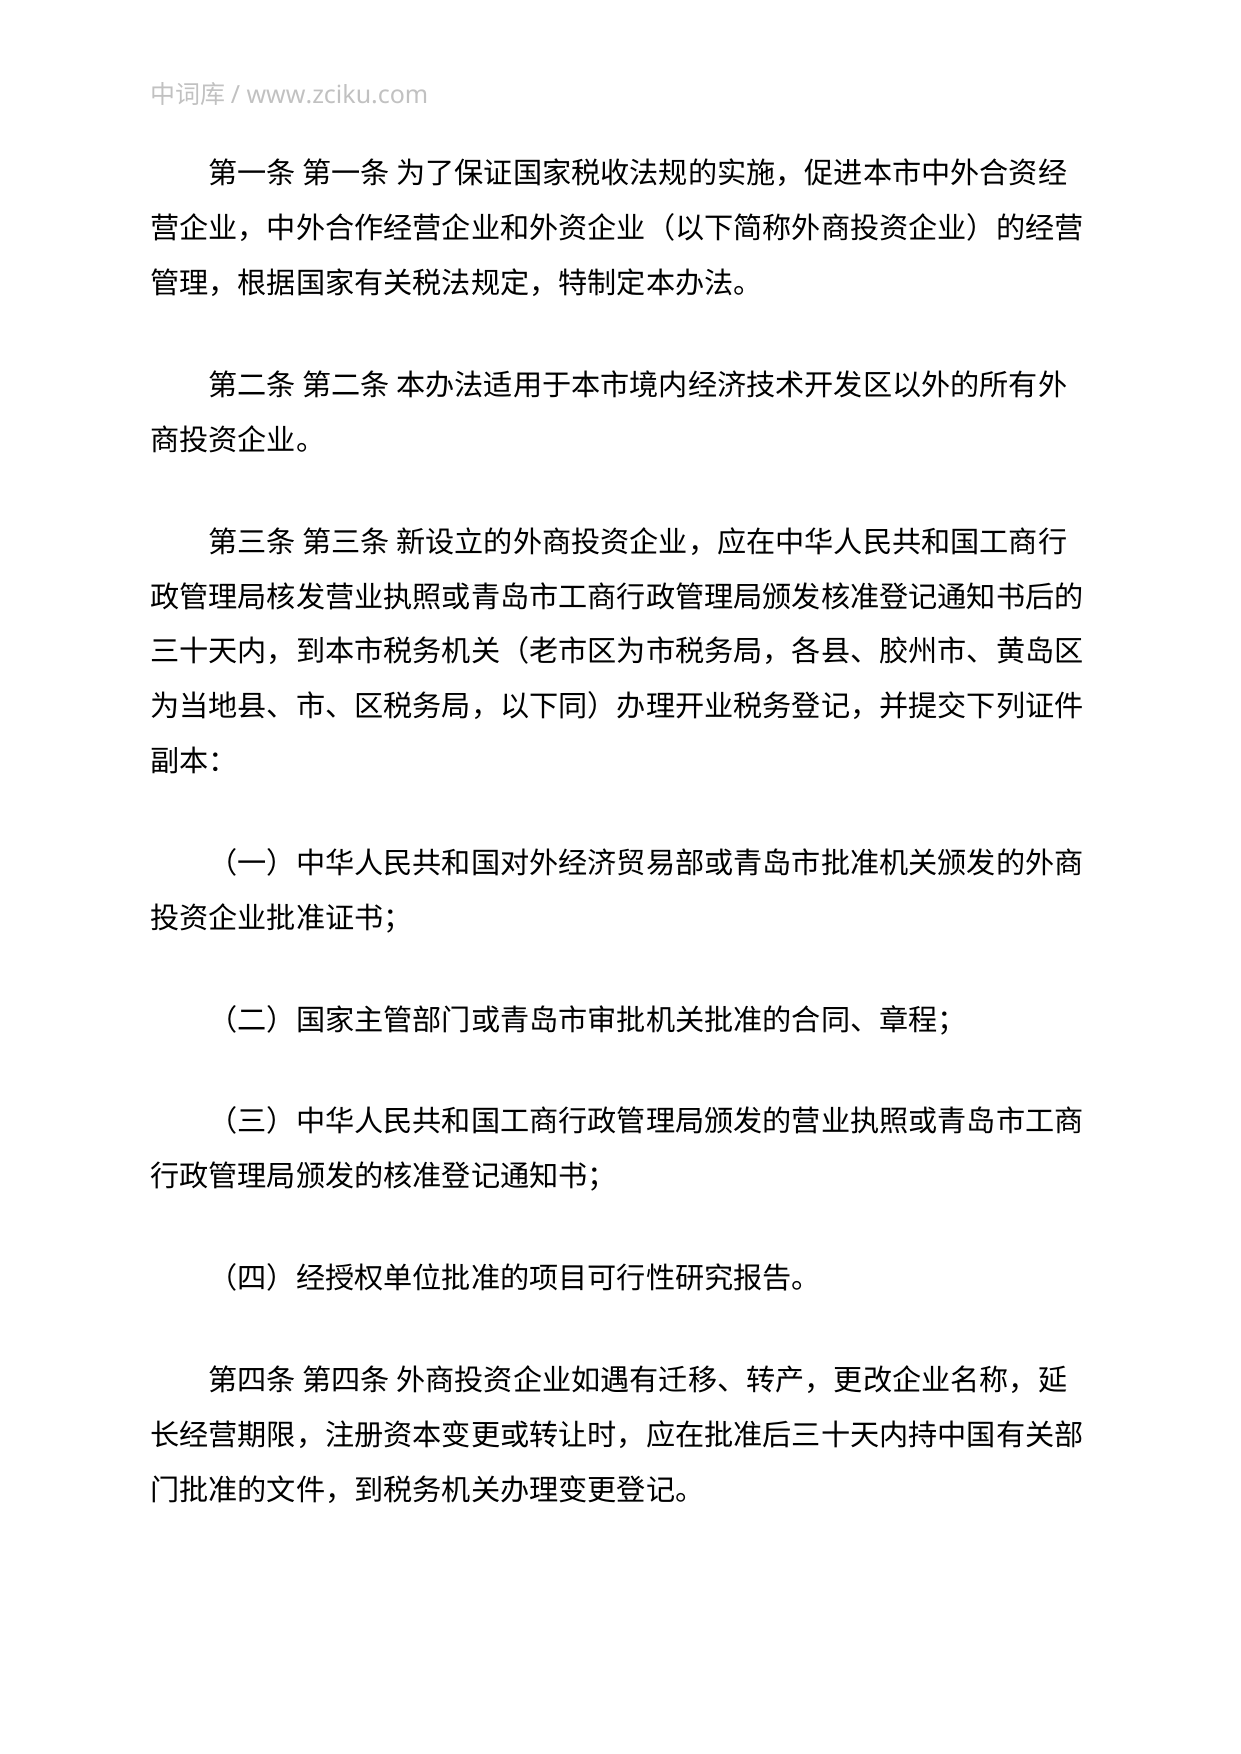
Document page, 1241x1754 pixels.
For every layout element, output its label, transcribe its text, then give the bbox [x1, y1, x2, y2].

text （三）中华人民共和国工商行政管理局颁发的营业执照或青岛市工商行政管理局颁发的核准登记通知书； [150, 1098, 1090, 1195]
text （一）中华人民共和国对外经济贸易部或青岛市批准机关颁发的外商投资企业批准证书； [150, 839, 1090, 937]
text 第三条 第三条 新设立的外商投资企业，应在中华人民共和国工商行政管理局核发营业执照或青岛市工商行政管理局颁发核准登记通知书后的三十天内，到本市税务机关（老市区为市税务局，各县、胶州市、黄岛区为当地县、市、区税务局，以下同）办理开业税务登记，并提交下列证件副本： [150, 518, 1090, 780]
text 第二条 第二条 本办法适用于本市境内经济技术开发区以外的所有外商投资企业。 [150, 362, 1090, 459]
text （四）经授权单位批准的项目可行性研究报告。 [150, 1255, 1090, 1297]
text 第一条 第一条 为了保证国家税收法规的实施，促进本市中外合资经营企业，中外合作经营企业和外资企业（以下简称外商投资企业）的经营管理，根据国家有关税法规定，特制定本办法。 [150, 150, 1090, 302]
text （二）国家主管部门或青岛市审批机关批准的合同、章程； [150, 996, 1090, 1038]
text 第四条 第四条 外商投资企业如遇有迁移、转产，更改企业名称，延长经营期限，注册资本变更或转让时，应在批准后三十天内持中国有关部门批准的文件，到税务机关办理变更登记。 [150, 1356, 1090, 1508]
